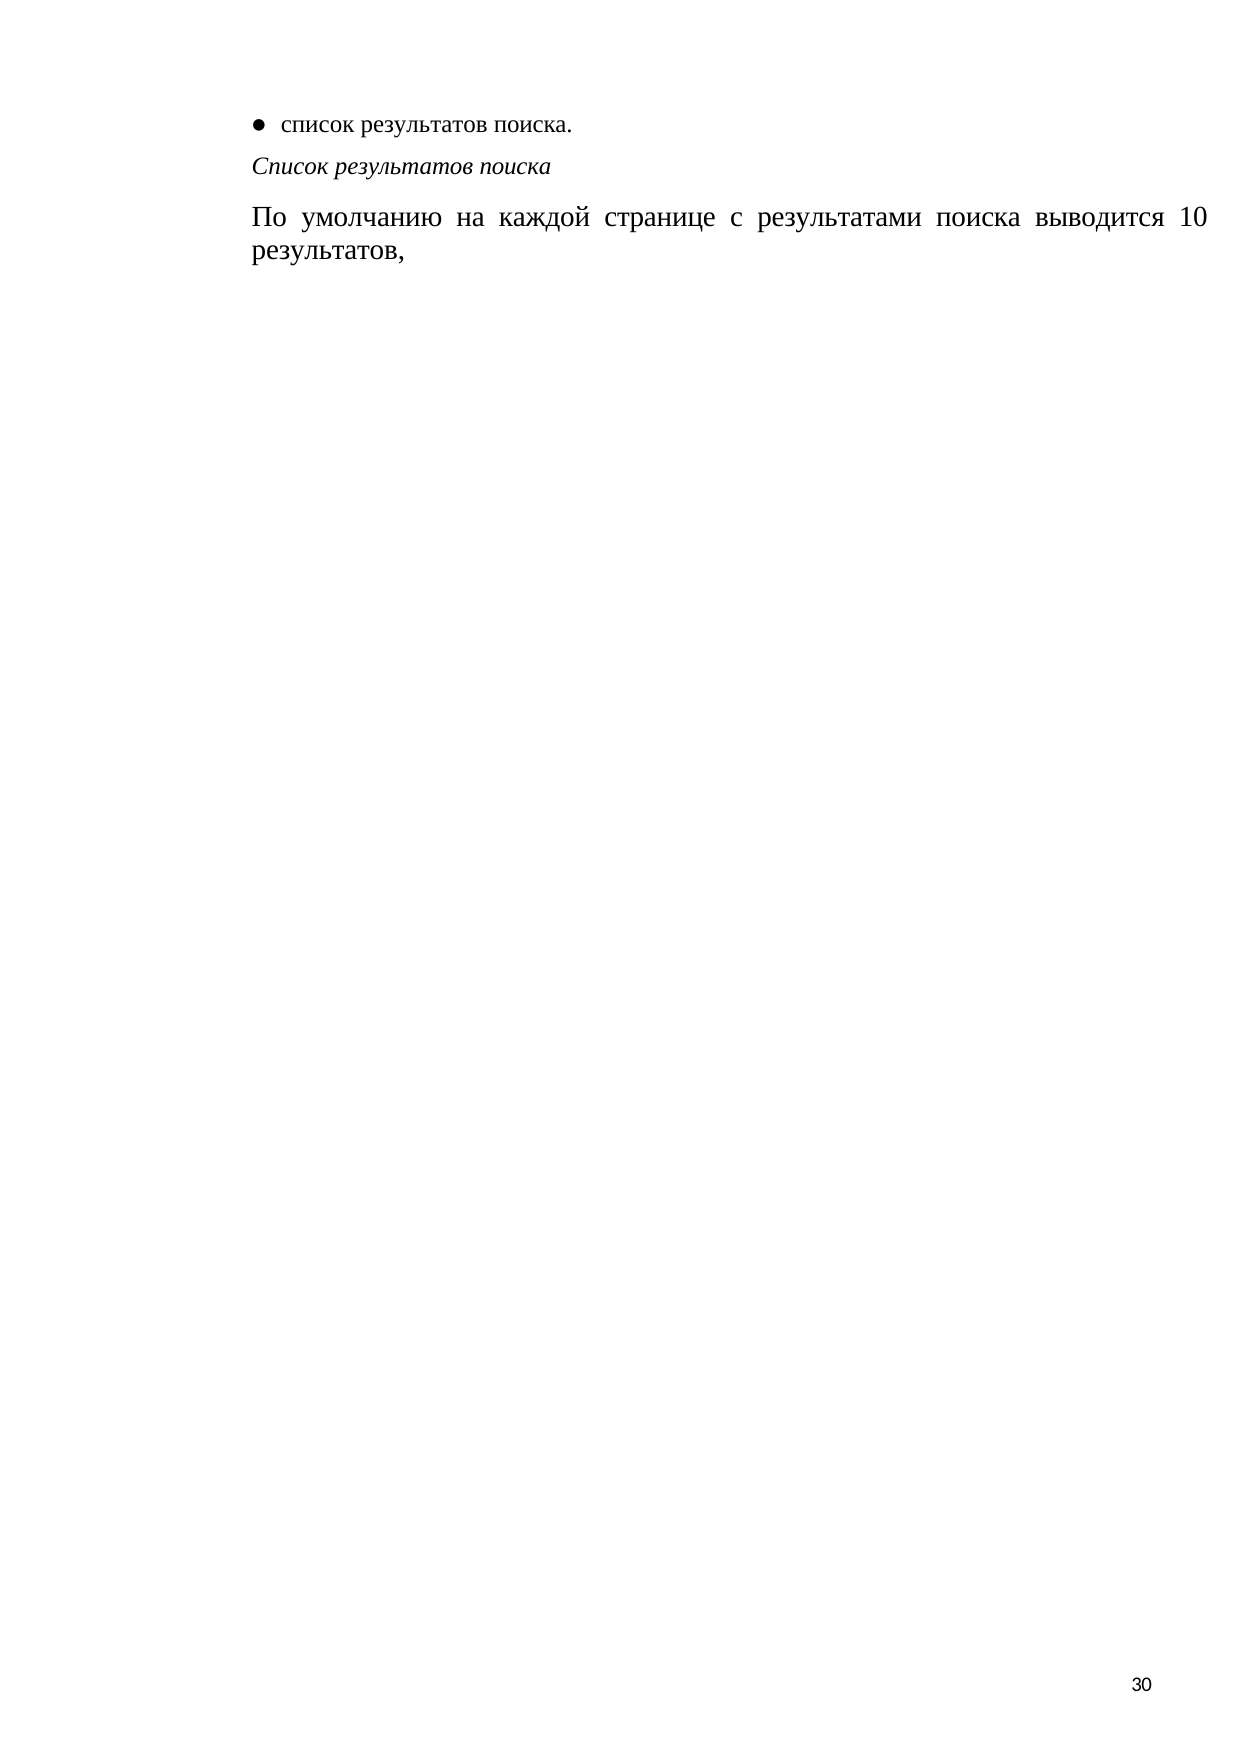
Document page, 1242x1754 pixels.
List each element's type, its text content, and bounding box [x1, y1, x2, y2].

text Список результатов поиска [251, 151, 1208, 180]
text По умолчанию на каждой странице с результатами поиска выводится 10 результатов, [251, 199, 1208, 266]
list список результатов поиска. [251, 108, 1208, 139]
